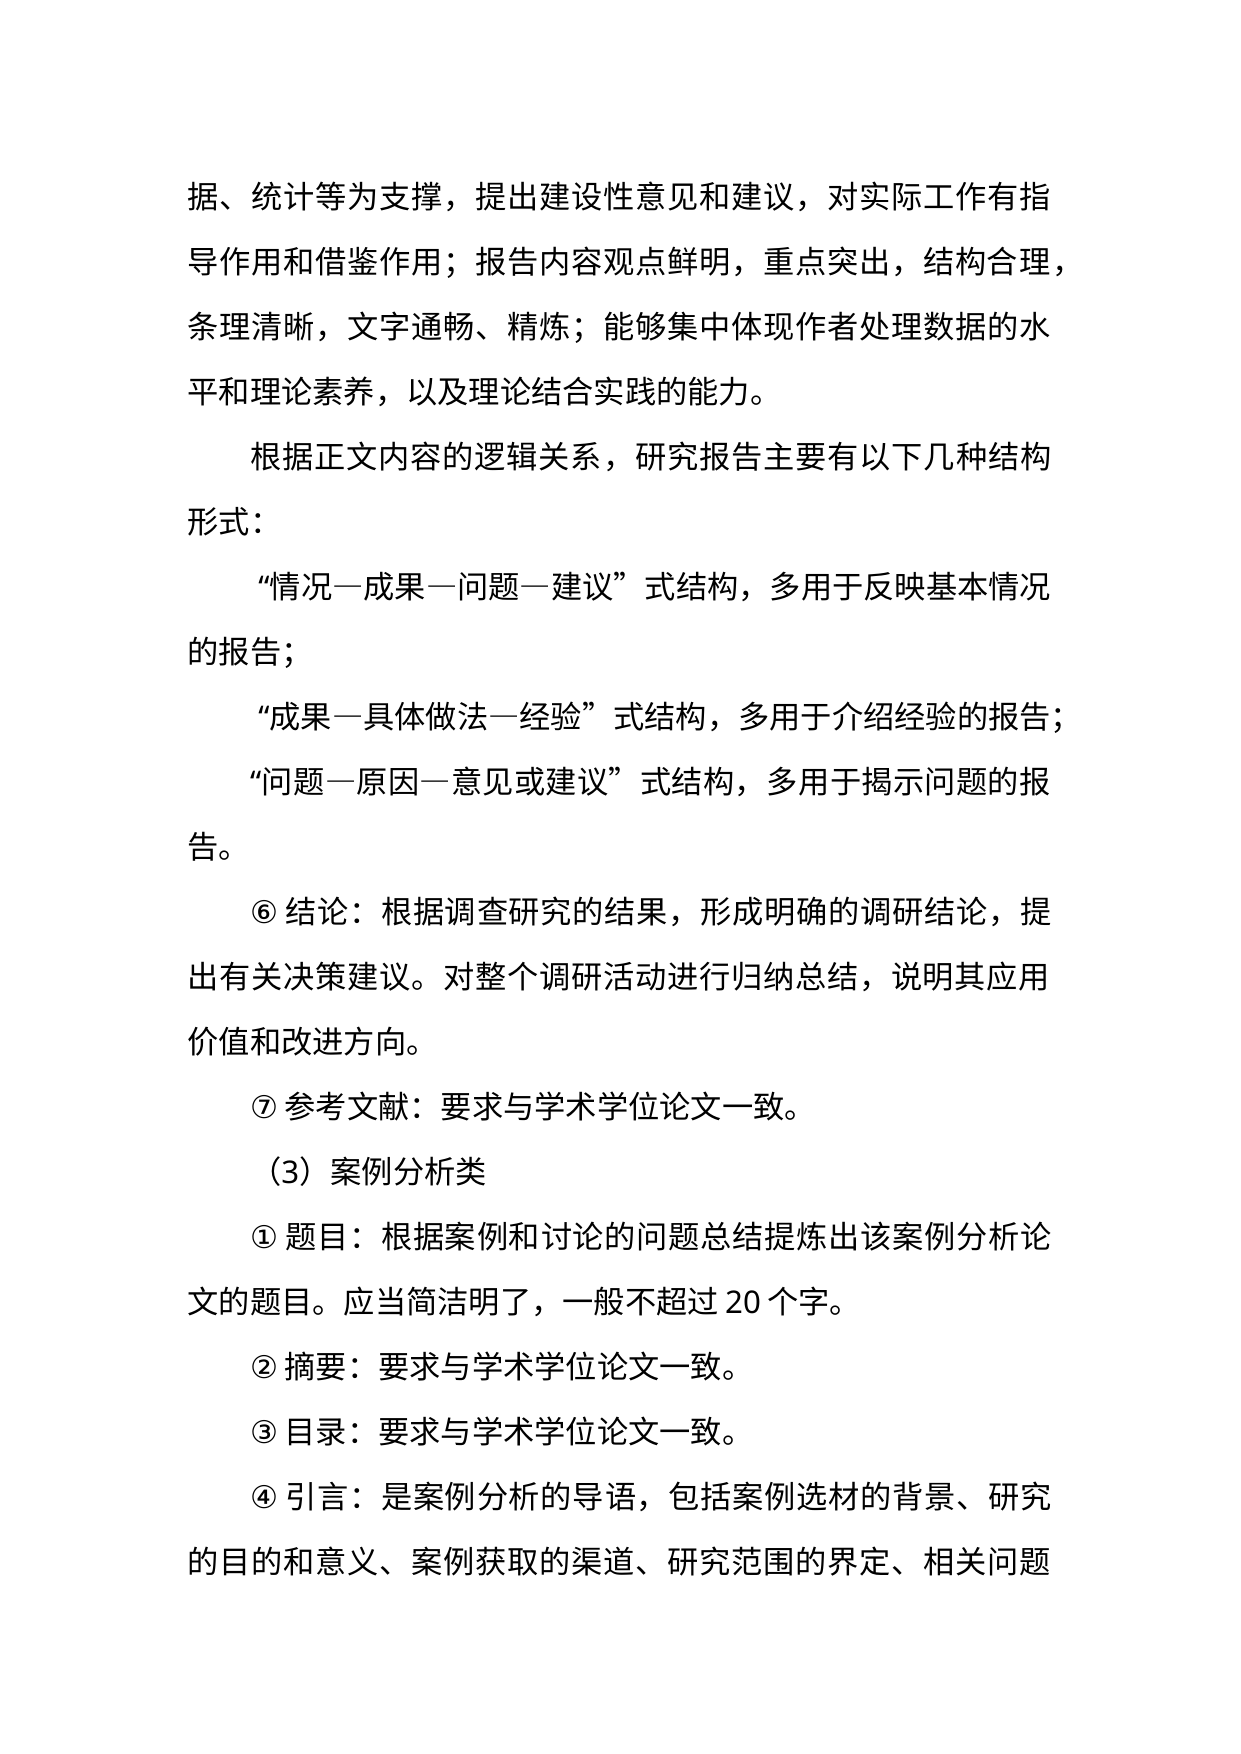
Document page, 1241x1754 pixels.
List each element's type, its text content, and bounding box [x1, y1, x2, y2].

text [187, 162, 1053, 422]
text “成果—具体做法—经验”式结构，多用于介绍经验的报告； [187, 682, 1053, 747]
text “情况—成果—问题—建议”式结构，多用于反映基本情况的报告； [187, 552, 1053, 682]
text “问题—原因—意见或建议”式结构，多用于揭示问题的报告。 [187, 747, 1053, 877]
text （3）案例分析类 [187, 1137, 1053, 1202]
text ②摘要：要求与学术学位论文一致。 [187, 1332, 1053, 1397]
text ③目录：要求与学术学位论文一致。 [187, 1397, 1053, 1462]
text ⑦参考文献：要求与学术学位论文一致。 [187, 1072, 1053, 1137]
text ①题目：根据案例和讨论的问题总结提炼出该案例分析论文的题目。应当简洁明了，一般不超过20个字。 [187, 1202, 1053, 1332]
text 根据正文内容的逻辑关系，研究报告主要有以下几种结构形式： [187, 422, 1053, 552]
text ⑥结论：根据调查研究的结果，形成明确的调研结论，提出有关决策建议。对整个调研活动进行归纳总结，说明其应用价值和改进方向。 [187, 877, 1053, 1072]
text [187, 1462, 1053, 1592]
